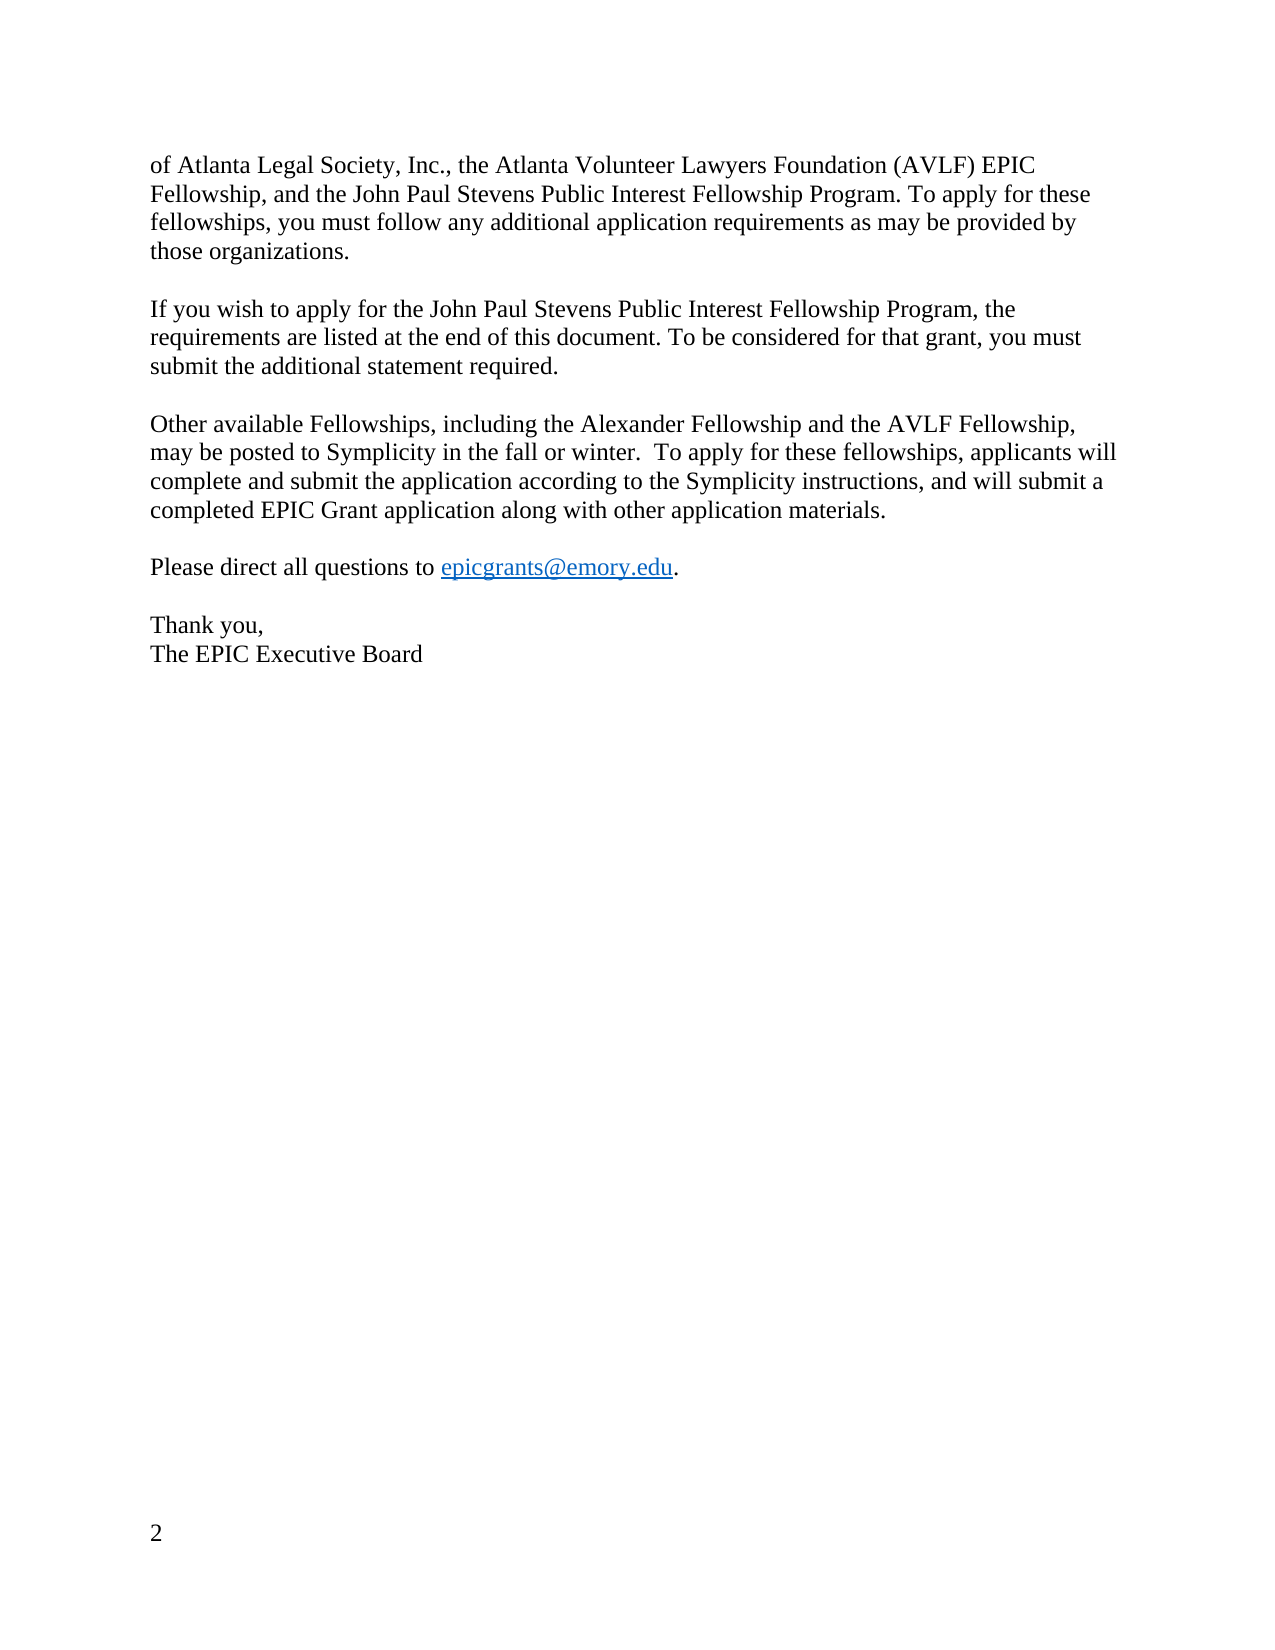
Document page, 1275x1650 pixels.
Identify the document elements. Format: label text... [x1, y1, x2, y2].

text The EPIC Executive Board [150, 639, 1125, 667]
text Please direct all questions to epicgrants@emory.edu. [150, 552, 1125, 581]
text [150, 150, 1125, 265]
text Other available Fellowships, including the Alexander Fellowship and the AVLF Fellowship, may be posted to Symplicity in the fall or winter. To apply for these fellowships, applicants will complete and submit the application according to the Symplicity instructions, and will submit a completed EPIC Grant application along with other application materials. [150, 409, 1125, 524]
text If you wish to apply for the John Paul Stevens Public Interest Fellowship Program, the requirements are listed at the end of this document. To be considered for that grant, you must submit the additional statement required. [150, 294, 1125, 380]
text Thank you, [150, 610, 1125, 639]
